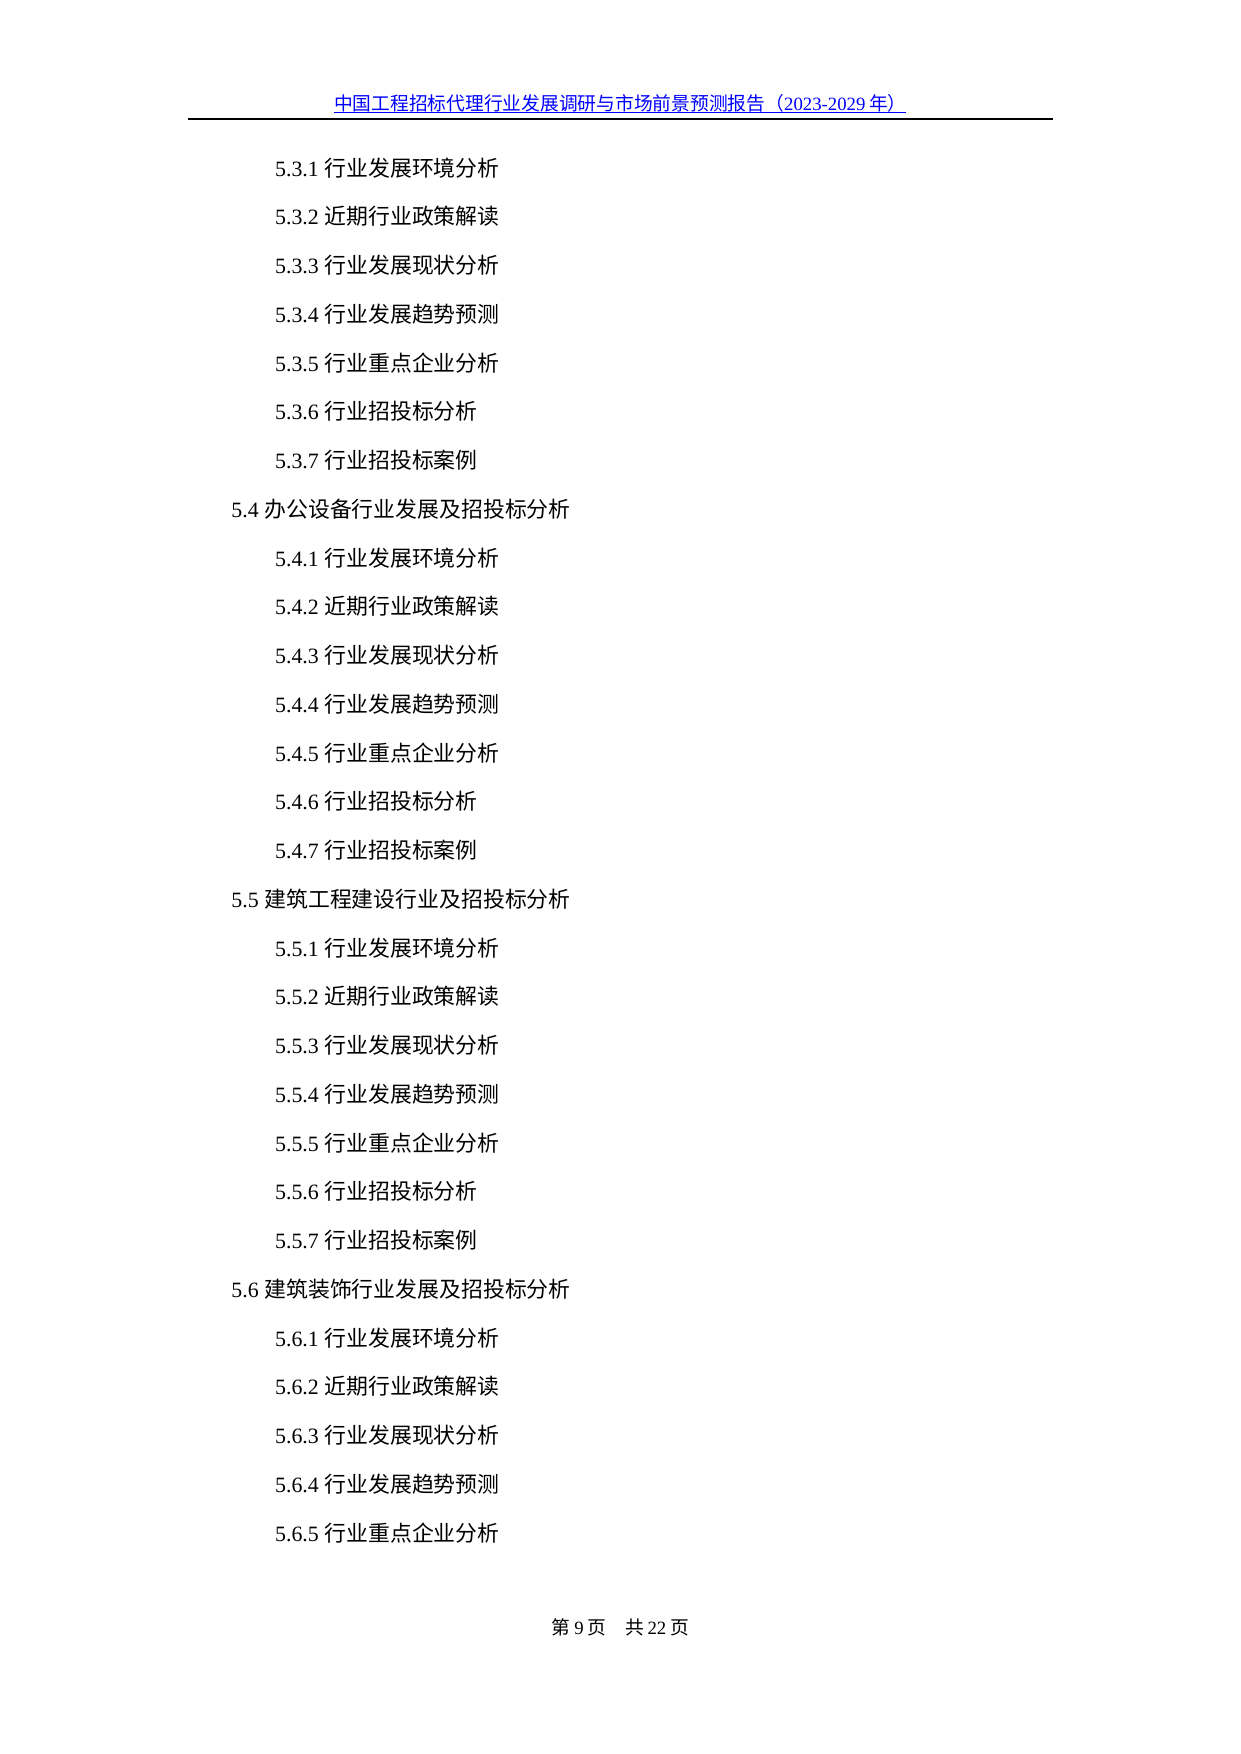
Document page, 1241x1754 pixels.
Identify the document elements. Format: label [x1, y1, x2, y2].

text [187, 150, 1053, 1548]
